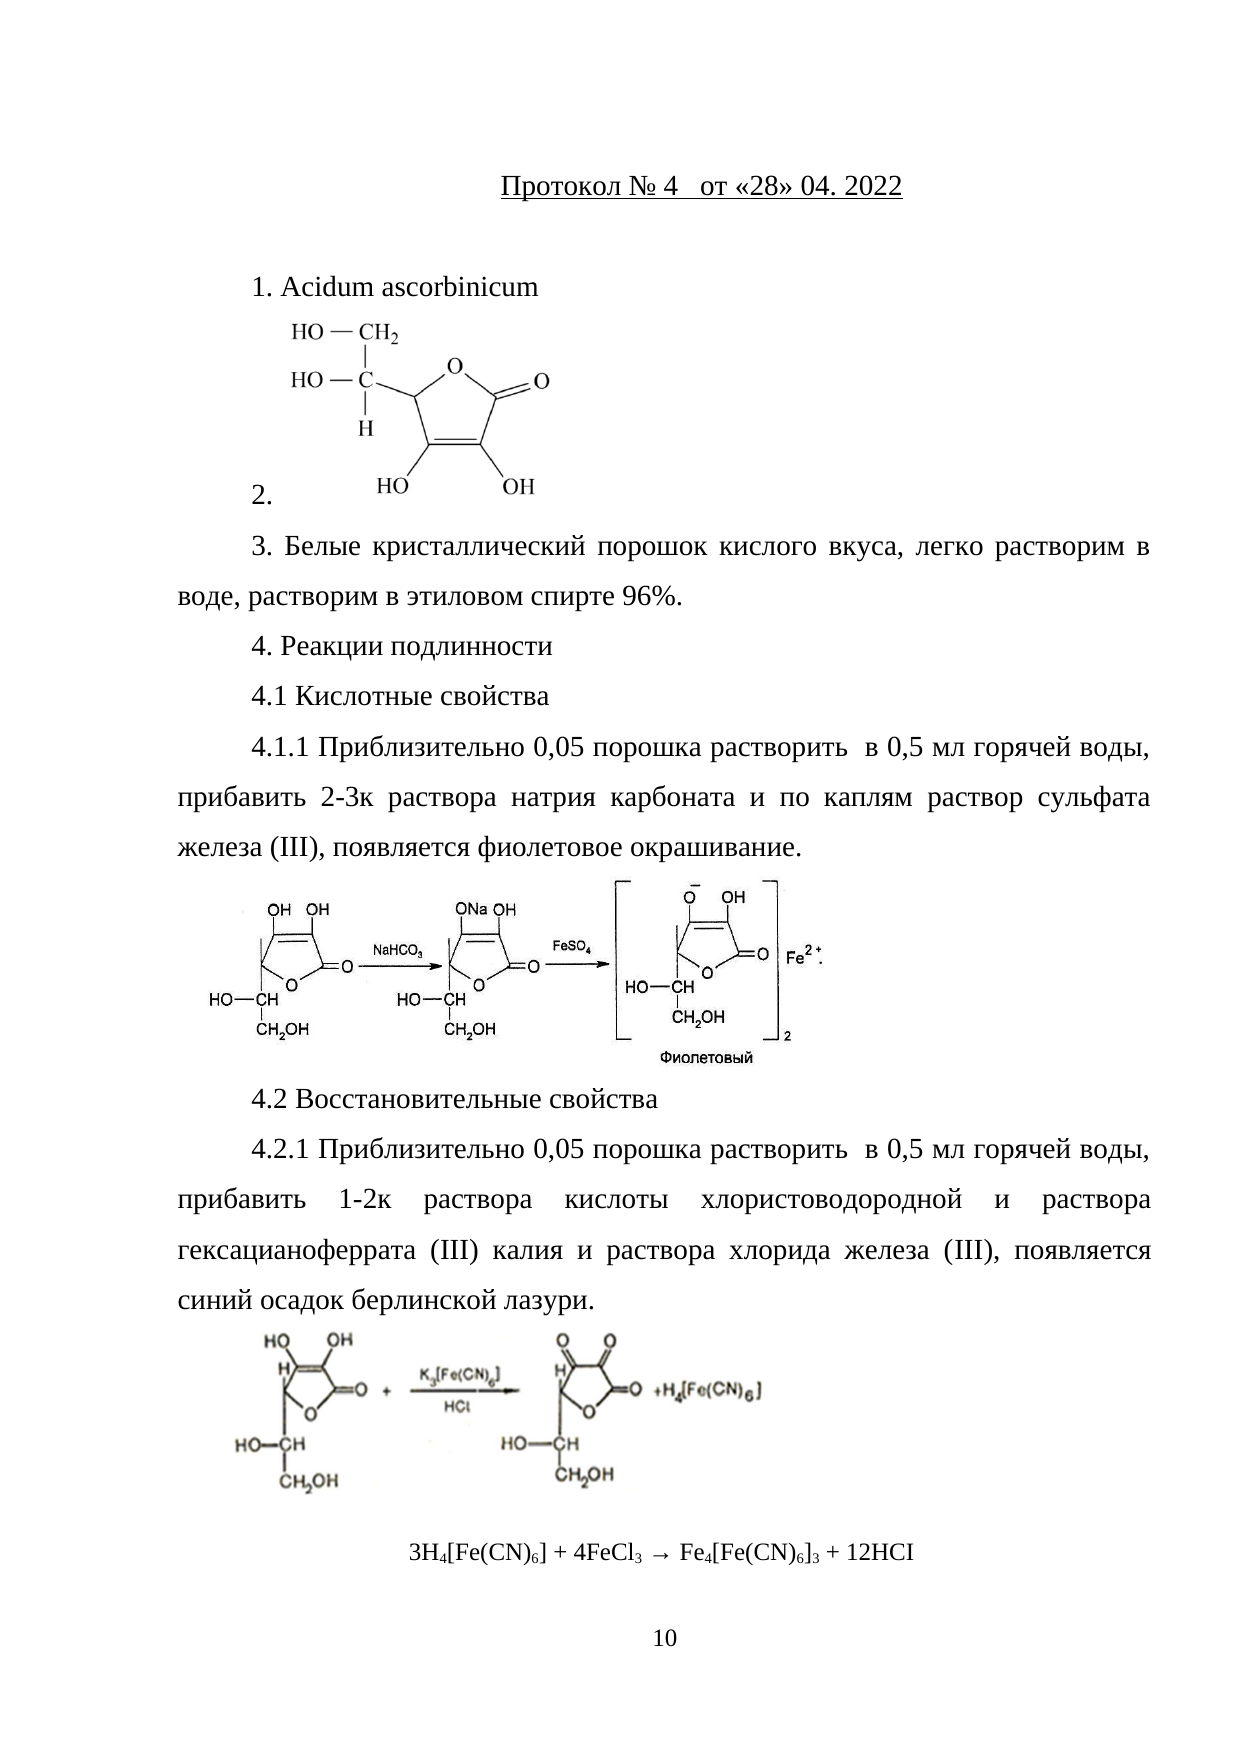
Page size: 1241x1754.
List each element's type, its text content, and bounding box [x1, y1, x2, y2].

text 3H4[Fe(CN)6] + 4FeCl3 → Fe4[Fe(CN)6]3 + 12HCI [177, 1537, 1145, 1566]
text 1. Aсidum ascorbinicum [177, 269, 1152, 303]
text 4.1.1 Приблизительно 0,05 порошка растворить в 0,5 мл горячей воды, прибавить 2-3к раствора натрия карбоната и по каплям раствор сульфата железа (III), появляется фиолетовое окрашивание. [177, 729, 1152, 863]
text 4. Реакции подлинности [177, 628, 1152, 662]
picture [280, 319, 565, 505]
text 4.2.1 Приблизительно 0,05 порошка растворить в 0,5 мл горячей воды, прибавить 1-2к раствора кислоты хлористоводородной и раствора гексацианоферрата (III) калия и раствора хлорида железа (III), появляется синий осадок берлинской лазури. [177, 1131, 1152, 1316]
text 4.1 Кислотные свойства [177, 678, 1152, 712]
text 3. Белые кристаллический порошок кислого вкуса, легко растворим в воде, растворим в этиловом спирте 96%. [177, 528, 1152, 611]
text 4.2 Восстановительные свойства [177, 1081, 1152, 1114]
picture [197, 863, 833, 1075]
text Протокол № 4 от «28» 04. 2022 [177, 168, 1152, 202]
picture [225, 1327, 773, 1497]
